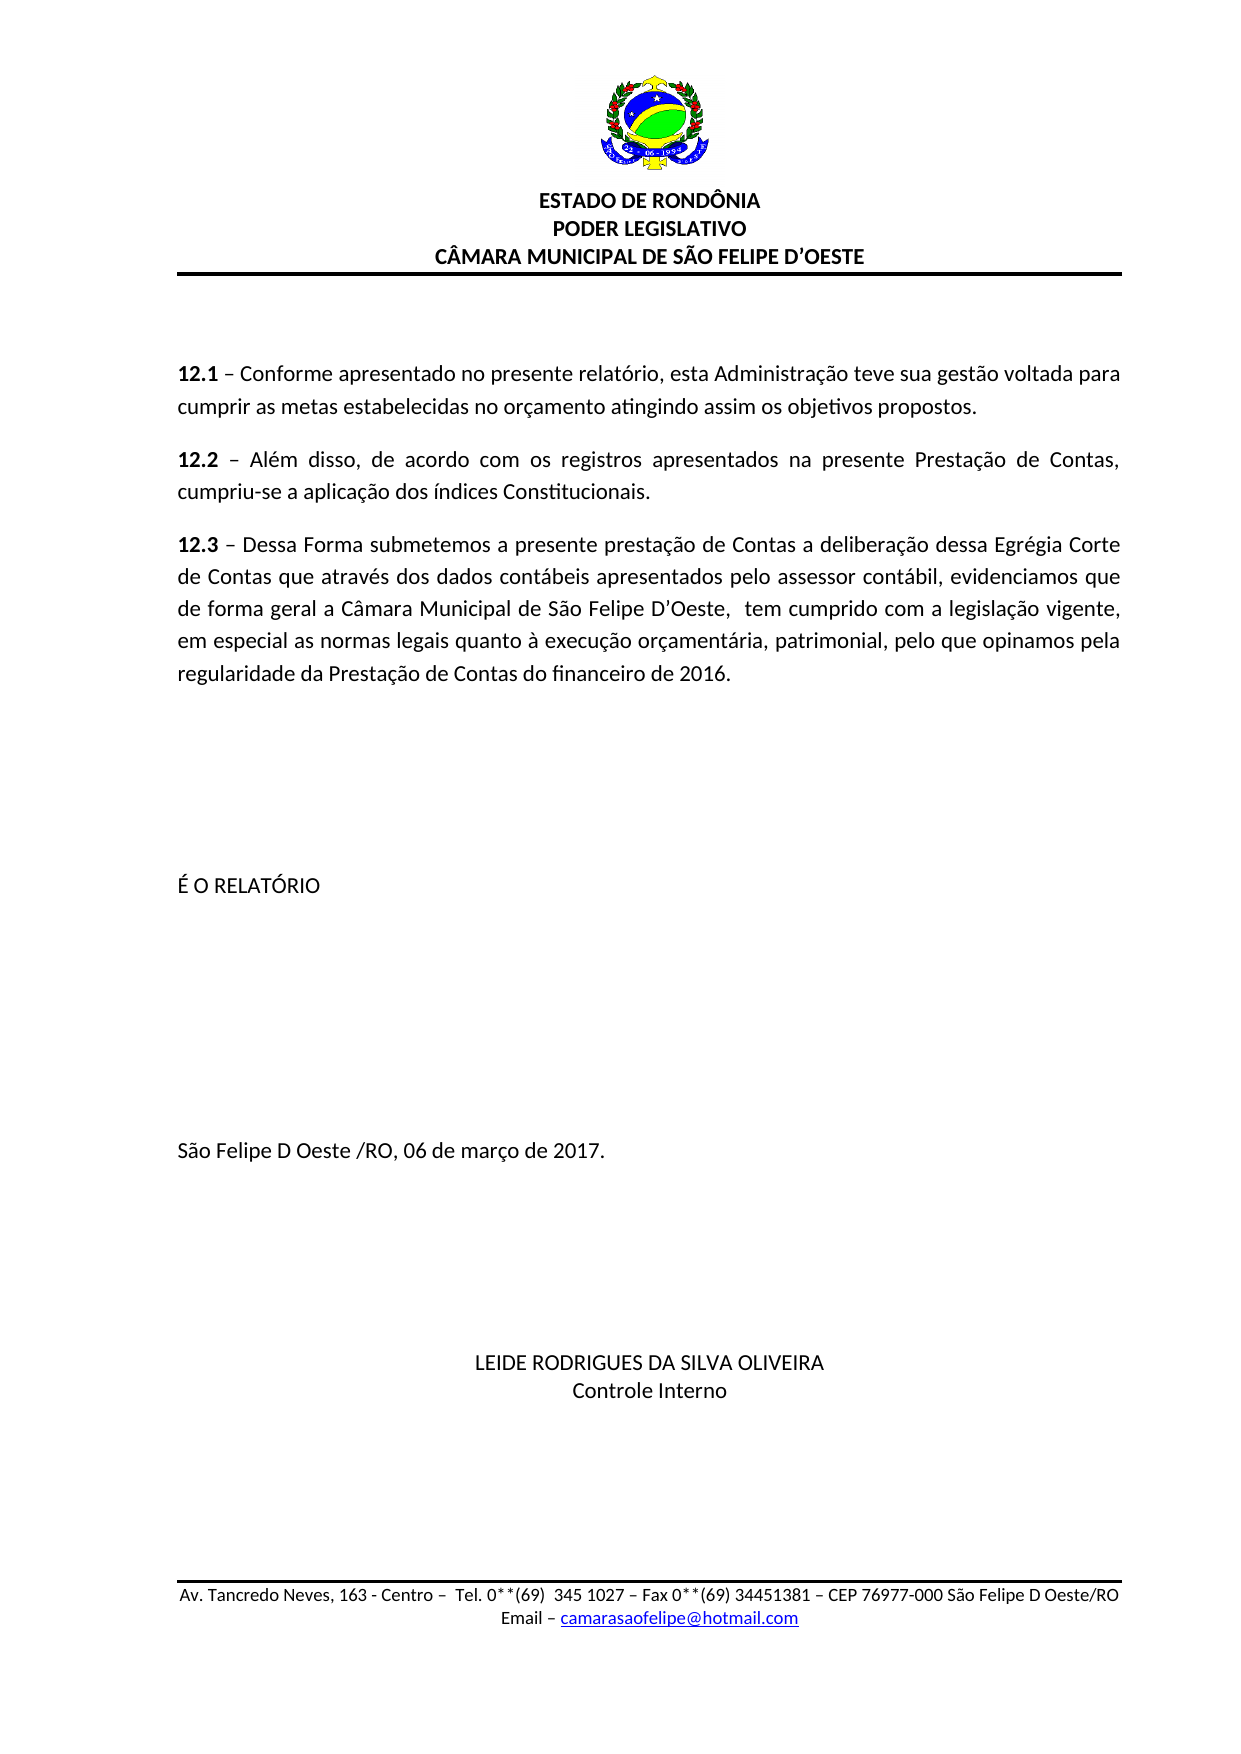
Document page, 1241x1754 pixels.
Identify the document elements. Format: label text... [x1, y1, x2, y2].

text Controle Interno [177, 1376, 1122, 1404]
picture [574, 73, 725, 187]
text É O RELATÓRIO [177, 871, 1122, 899]
text 12.1 – Conforme apresentado no presente relatório, esta Administração teve sua gestão voltada para cumprir as metas estabelecidas no orçamento atingindo assim os objetivos propostos. [177, 359, 1122, 420]
text 12.2 – Além disso, de acordo com os registros apresentados na presente Prestação de Contas, cumpriu-se a aplicação dos índices Constitucionais. [177, 445, 1122, 505]
text LEIDE RODRIGUES DA SILVA OLIVEIRA [177, 1348, 1122, 1376]
text São Felipe D Oeste /RO, 06 de março de 2017. [177, 1136, 1122, 1164]
text 12.3 – Dessa Forma submetemos a presente prestação de Contas a deliberação dessa Egrégia Corte de Contas que através dos dados contábeis apresentados pelo assessor contábil, evidenciamos que de forma geral a Câmara Municipal de São Felipe D’Oeste, tem cumprido com a legislação vigente, em especial as normas legais quanto à execução orçamentária, patrimonial, pelo que opinamos pela regularidade da Prestação de Contas do financeiro de 2016. [177, 530, 1122, 687]
